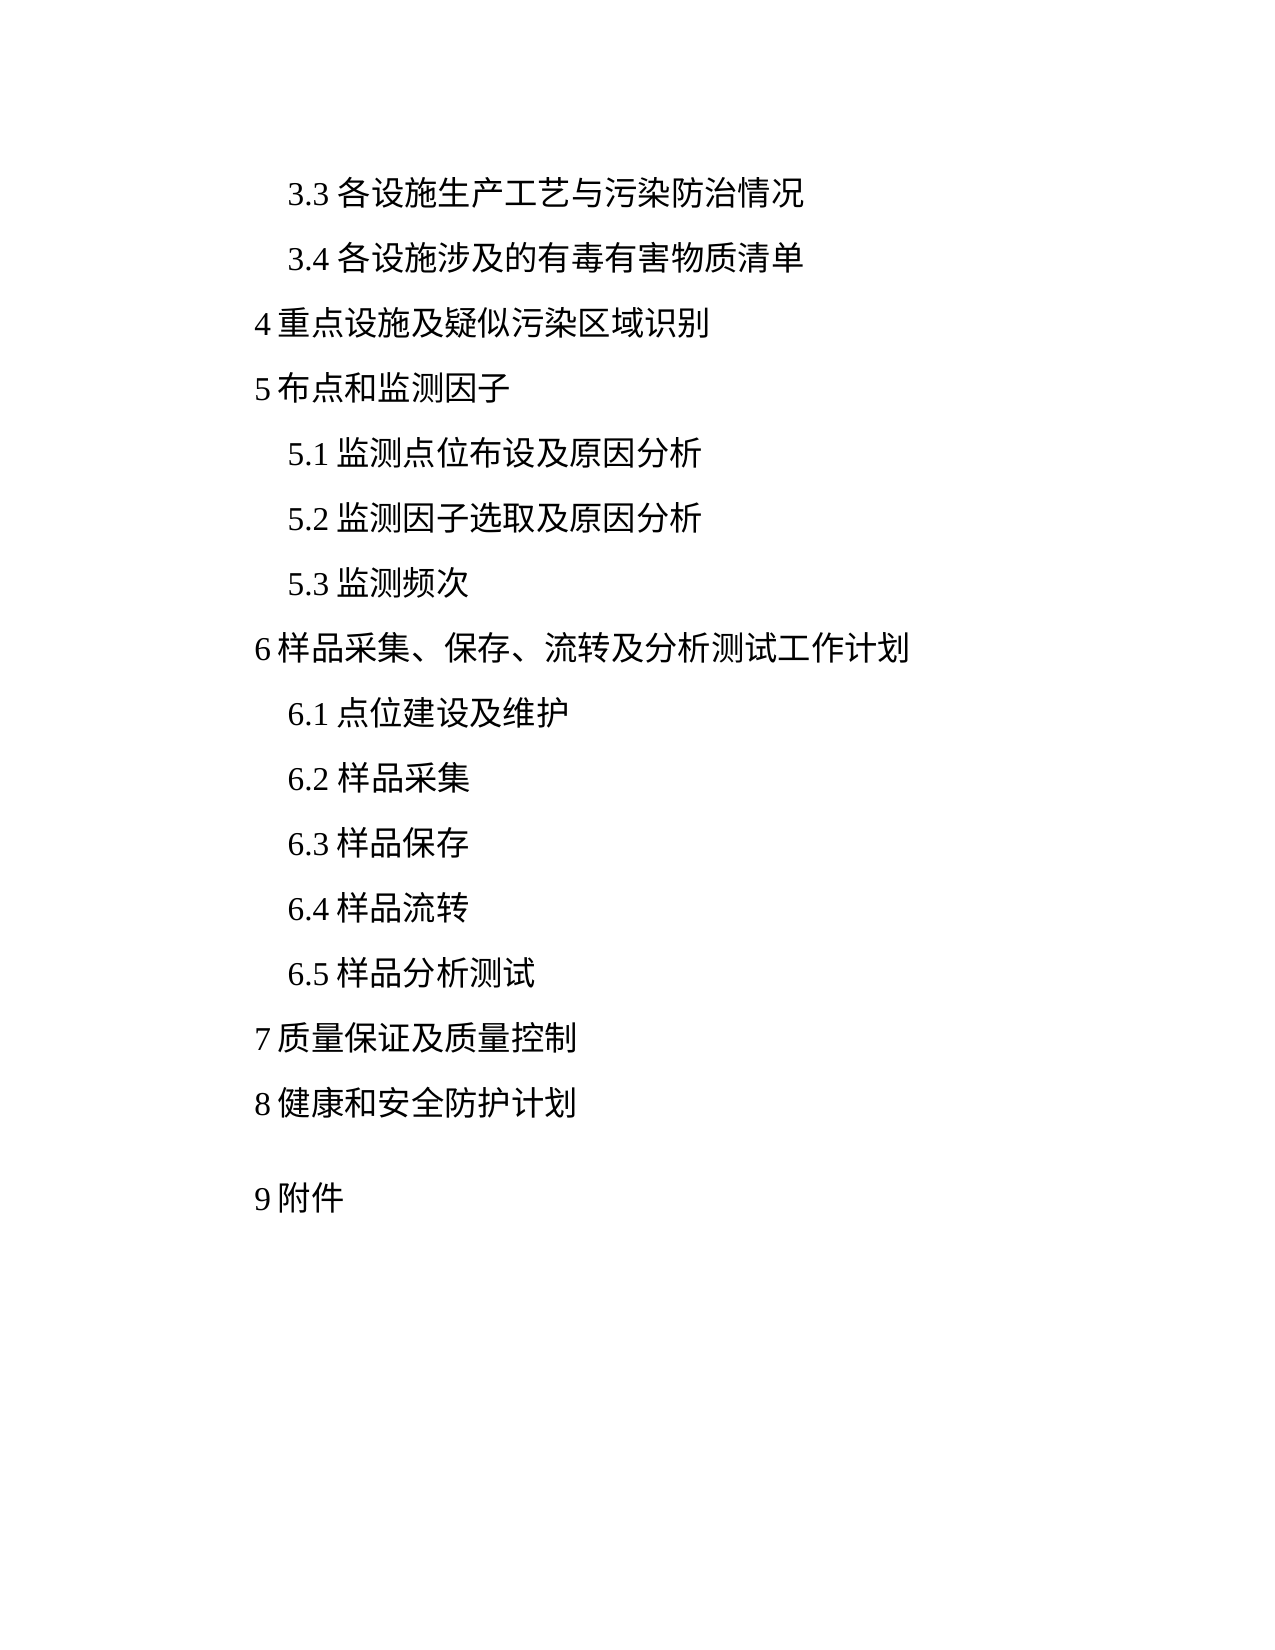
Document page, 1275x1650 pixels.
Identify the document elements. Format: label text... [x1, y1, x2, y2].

text 5布点和监测因子 [187, 354, 1087, 419]
text 6.2 样品采集 [187, 744, 1087, 809]
text 5.1监测点位布设及原因分析 [187, 419, 1087, 484]
text 9附件 [187, 1163, 1087, 1228]
text 5.2监测因子选取及原因分析 [187, 484, 1087, 549]
text 6.1点位建设及维护 [187, 679, 1087, 744]
text 6.5样品分析测试 [187, 939, 1087, 1004]
text 8健康和安全防护计划 [187, 1069, 1087, 1134]
text 7质量保证及质量控制 [187, 1004, 1087, 1069]
text 6.4样品流转 [187, 874, 1087, 939]
text 3.3 各设施生产工艺与污染防治情况 [187, 159, 1087, 224]
text 5.3监测频次 [187, 549, 1087, 614]
text 6.3样品保存 [187, 809, 1087, 874]
text 4重点设施及疑似污染区域识别 [187, 289, 1087, 354]
text 3.4 各设施涉及的有毒有害物质清单 [187, 224, 1087, 289]
text 6样品采集、保存、流转及分析测试工作计划 [187, 614, 1087, 679]
